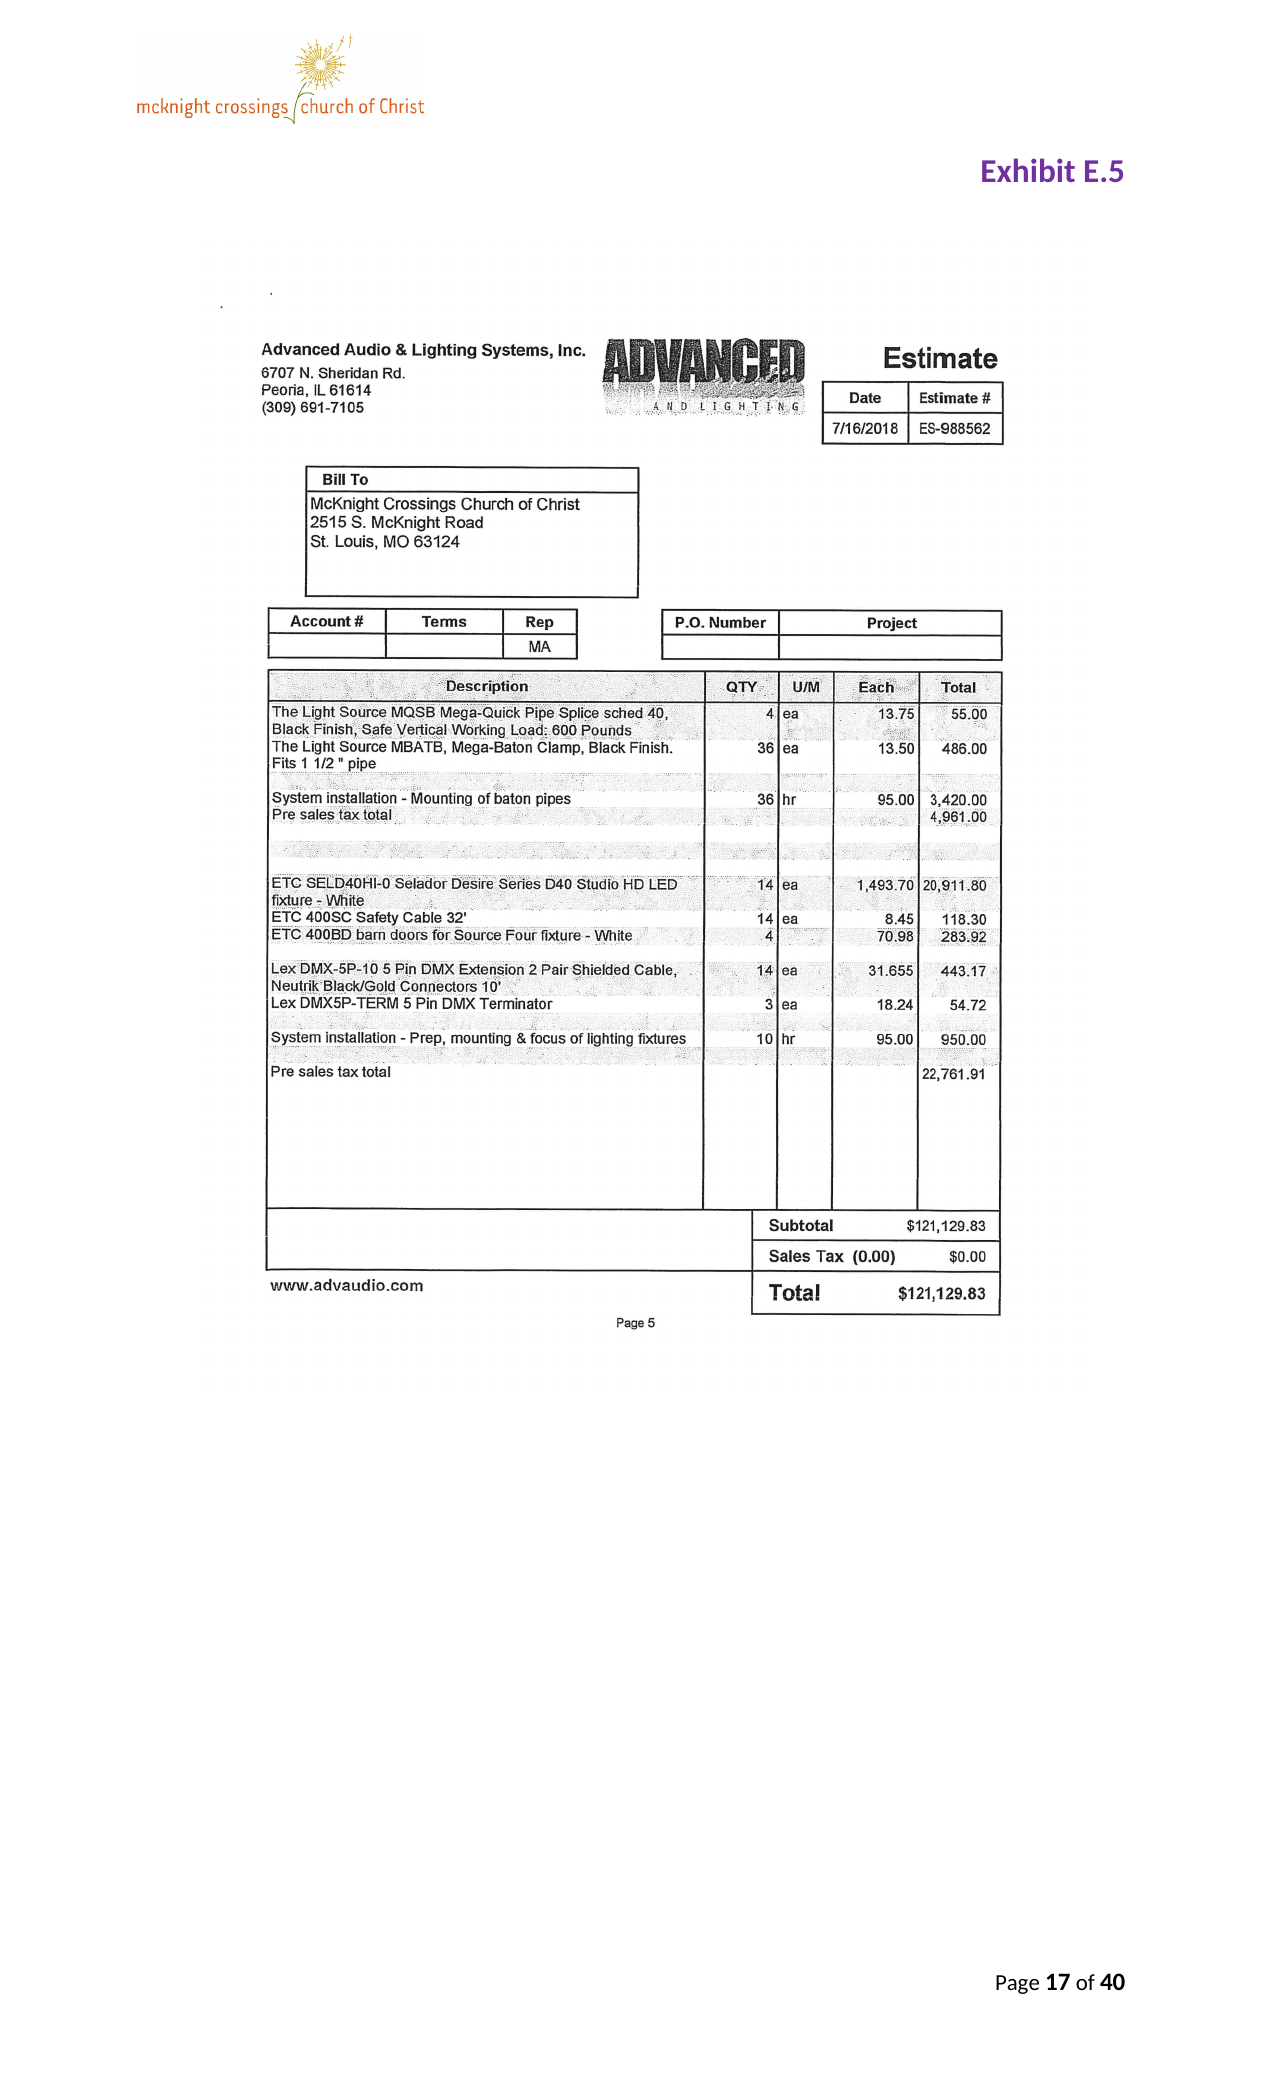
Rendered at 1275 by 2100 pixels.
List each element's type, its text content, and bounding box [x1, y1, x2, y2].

picture [190, 233, 1086, 1391]
picture [136, 33, 424, 125]
text Exhibit E.5 [150, 150, 1125, 191]
